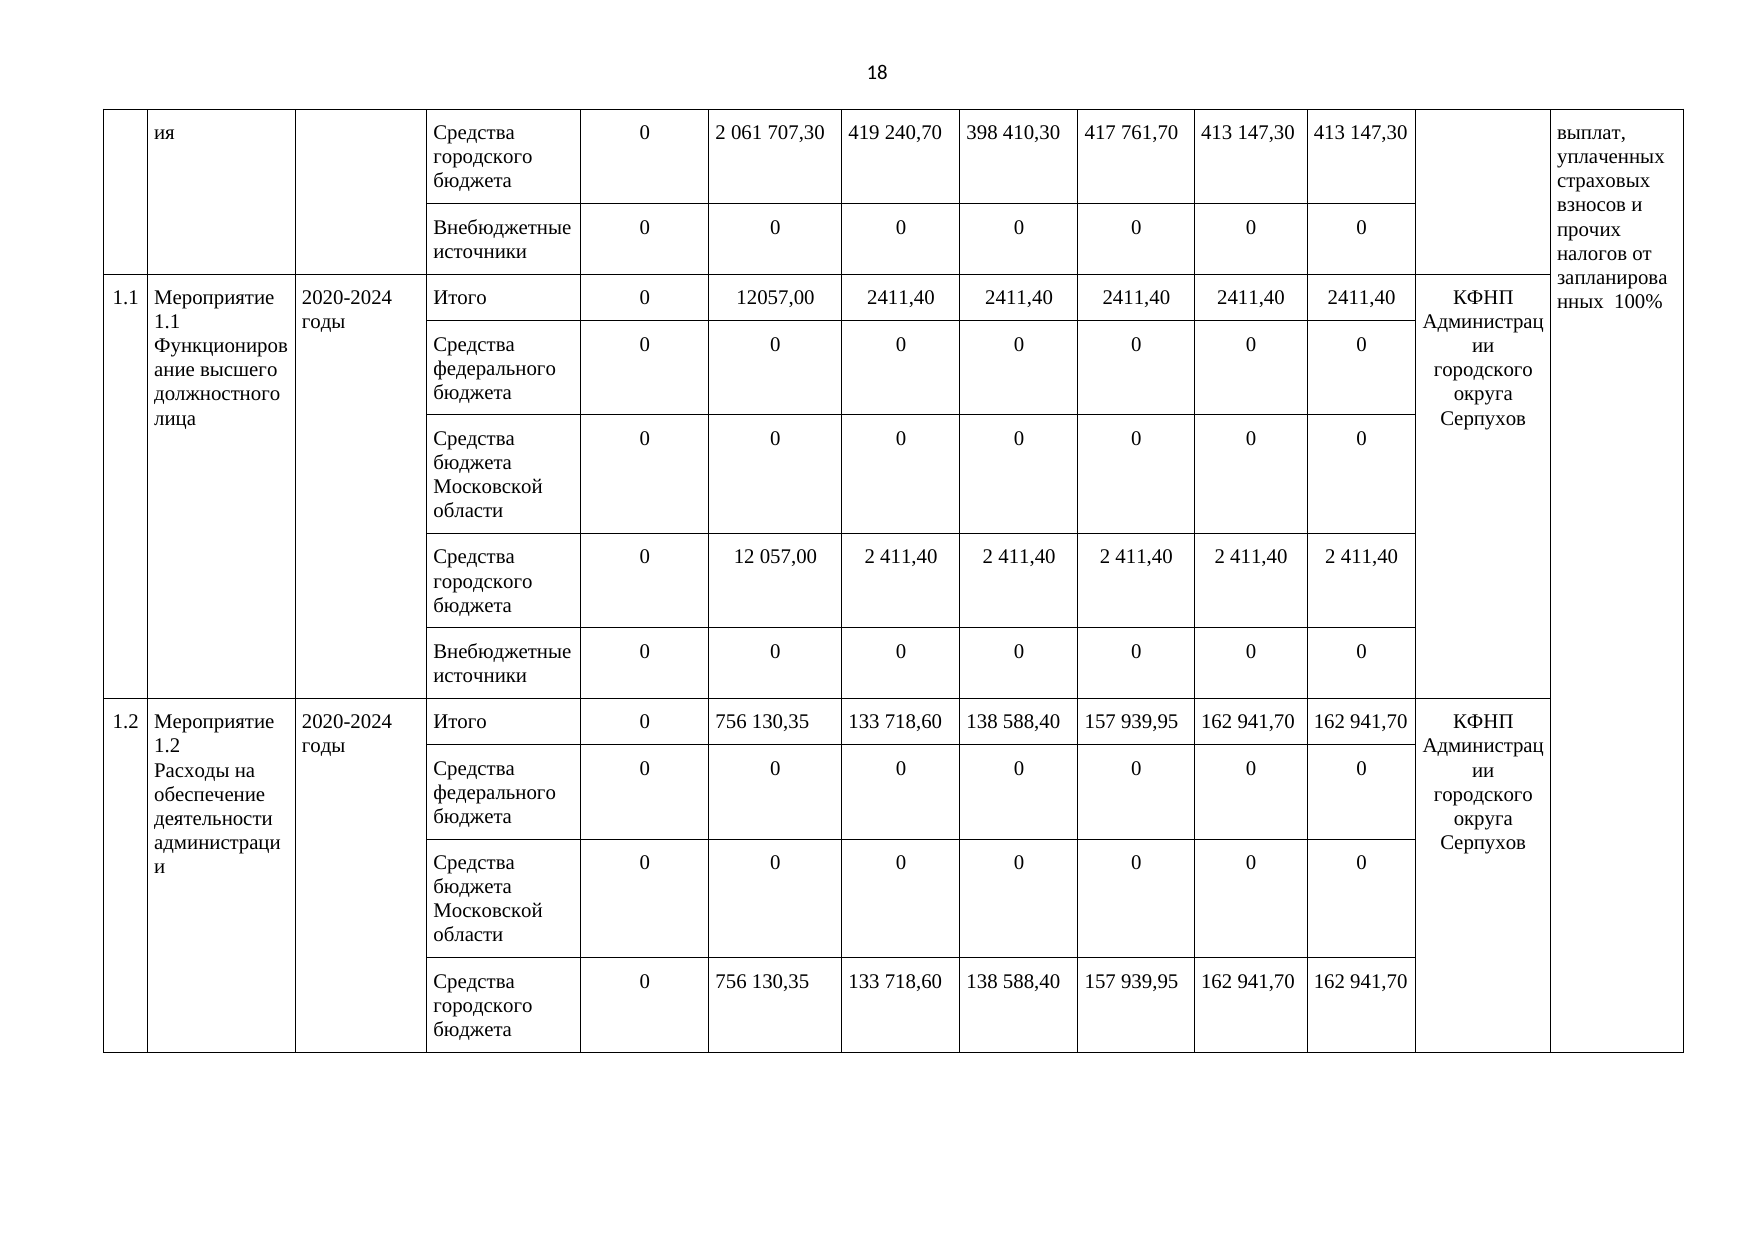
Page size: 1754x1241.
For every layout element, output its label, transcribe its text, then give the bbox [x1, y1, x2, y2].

table_cell 0 [842, 415, 959, 533]
table_cell 0 [581, 745, 708, 838]
table_cell 0 [581, 415, 708, 533]
table_cell 0 [1195, 321, 1307, 414]
table_cell 0 [1308, 321, 1415, 414]
table_cell 2 411,40 [842, 534, 959, 627]
table_cell Средства городского бюджета [427, 110, 580, 203]
table_cell 157 939,95 [1078, 699, 1194, 744]
table_cell 413 147,30 [1308, 110, 1415, 203]
table_cell 1.2 [104, 699, 147, 1052]
table_cell 0 [1308, 628, 1415, 698]
table_cell 0 [581, 628, 708, 698]
table_cell 0 [1078, 745, 1194, 838]
table_cell 0 [1195, 840, 1307, 957]
table_cell 138 588,40 [960, 699, 1077, 744]
table_cell 0 [842, 840, 959, 957]
table_cell 0 [960, 204, 1077, 273]
table_cell 0 [960, 745, 1077, 838]
table_cell 2 411,40 [1078, 534, 1194, 627]
table_cell 0 [842, 745, 959, 838]
table_cell 2020-2024 годы [296, 275, 426, 698]
table_cell 133 718,60 [842, 958, 959, 1052]
table_cell Итого [427, 699, 580, 744]
table_cell 2 411,40 [960, 534, 1077, 627]
table_cell 0 [960, 840, 1077, 957]
table_cell 0 [960, 628, 1077, 698]
table_cell 0 [1078, 204, 1194, 273]
table_cell 162 941,70 [1195, 699, 1307, 744]
table_cell 0 [960, 321, 1077, 414]
table_cell 0 [709, 840, 841, 957]
table_cell 0 [709, 415, 841, 533]
table_cell Средства федерального бюджета [427, 321, 580, 414]
table_cell 0 [1195, 628, 1307, 698]
table_cell 417 761,70 [1078, 110, 1194, 203]
table_cell 419 240,70 [842, 110, 959, 203]
table_cell 0 [581, 699, 708, 744]
table_cell Внебюджетные источники [427, 204, 580, 273]
table_cell КФНП Администрации городского округа Серпухов [1416, 699, 1550, 1052]
table_cell Мероприятие 1.1 Функционирование высшего должностного лица [148, 275, 295, 698]
table_cell 162 941,70 [1195, 958, 1307, 1052]
table_cell 413 147,30 [1195, 110, 1307, 203]
table_cell 0 [1308, 745, 1415, 838]
table_cell 756 130,35 [709, 958, 841, 1052]
table_cell 0 [581, 840, 708, 957]
table_cell 138 588,40 [960, 958, 1077, 1052]
table_cell 0 [1078, 321, 1194, 414]
table_cell Средства бюджета Московской области [427, 840, 580, 957]
table_cell 0 [842, 321, 959, 414]
table_cell 0 [709, 321, 841, 414]
table_cell 162 941,70 [1308, 699, 1415, 744]
table_cell 2411,40 [842, 275, 959, 320]
table_cell 2411,40 [960, 275, 1077, 320]
table_cell 0 [581, 534, 708, 627]
table_cell 0 [842, 628, 959, 698]
table_cell 0 [709, 745, 841, 838]
table_cell 0 [1195, 415, 1307, 533]
table_cell 0 [1078, 415, 1194, 533]
table_cell 0 [842, 204, 959, 273]
table_cell Средства городского бюджета [427, 534, 580, 627]
table_cell 162 941,70 [1308, 958, 1415, 1052]
table_cell Итого [427, 275, 580, 320]
table_cell 2020-2024 годы [296, 699, 426, 1052]
table_cell Средства федерального бюджета [427, 745, 580, 838]
table_cell 0 [1195, 745, 1307, 838]
table_cell 2 411,40 [1308, 534, 1415, 627]
table_cell 0 [1308, 415, 1415, 533]
table_cell 2 411,40 [1195, 534, 1307, 627]
table_cell 0 [709, 204, 841, 273]
table_cell 2411,40 [1308, 275, 1415, 320]
table_cell 2 061 707,30 [709, 110, 841, 203]
table_cell 0 [581, 204, 708, 273]
table_cell 398 410,30 [960, 110, 1077, 203]
table_cell 2411,40 [1195, 275, 1307, 320]
table_cell 133 718,60 [842, 699, 959, 744]
table_cell 0 [581, 275, 708, 320]
table_cell Средства городского бюджета [427, 958, 580, 1052]
table_cell 12 057,00 [709, 534, 841, 627]
table_cell 2411,40 [1078, 275, 1194, 320]
table_cell 0 [1308, 840, 1415, 957]
table_cell 0 [581, 110, 708, 203]
table_cell 0 [709, 628, 841, 698]
table_cell 12057,00 [709, 275, 841, 320]
table_cell 0 [1078, 628, 1194, 698]
table_cell 0 [1195, 204, 1307, 273]
table_cell КФНП Администрации городского округа Серпухов [1416, 275, 1550, 698]
table_cell Внебюджетные источники [427, 628, 580, 698]
table_cell 0 [1078, 840, 1194, 957]
table_cell 0 [581, 321, 708, 414]
table_cell 1.1 [104, 275, 147, 698]
table_cell Мероприятие 1.2 Расходы на обеспечение деятельности администрации [148, 699, 295, 1052]
table_cell 0 [1308, 204, 1415, 273]
table_cell Средства бюджета Московской области [427, 415, 580, 533]
table_cell 0 [960, 415, 1077, 533]
table_cell 157 939,95 [1078, 958, 1194, 1052]
table_cell 0 [581, 958, 708, 1052]
table_cell 756 130,35 [709, 699, 841, 744]
